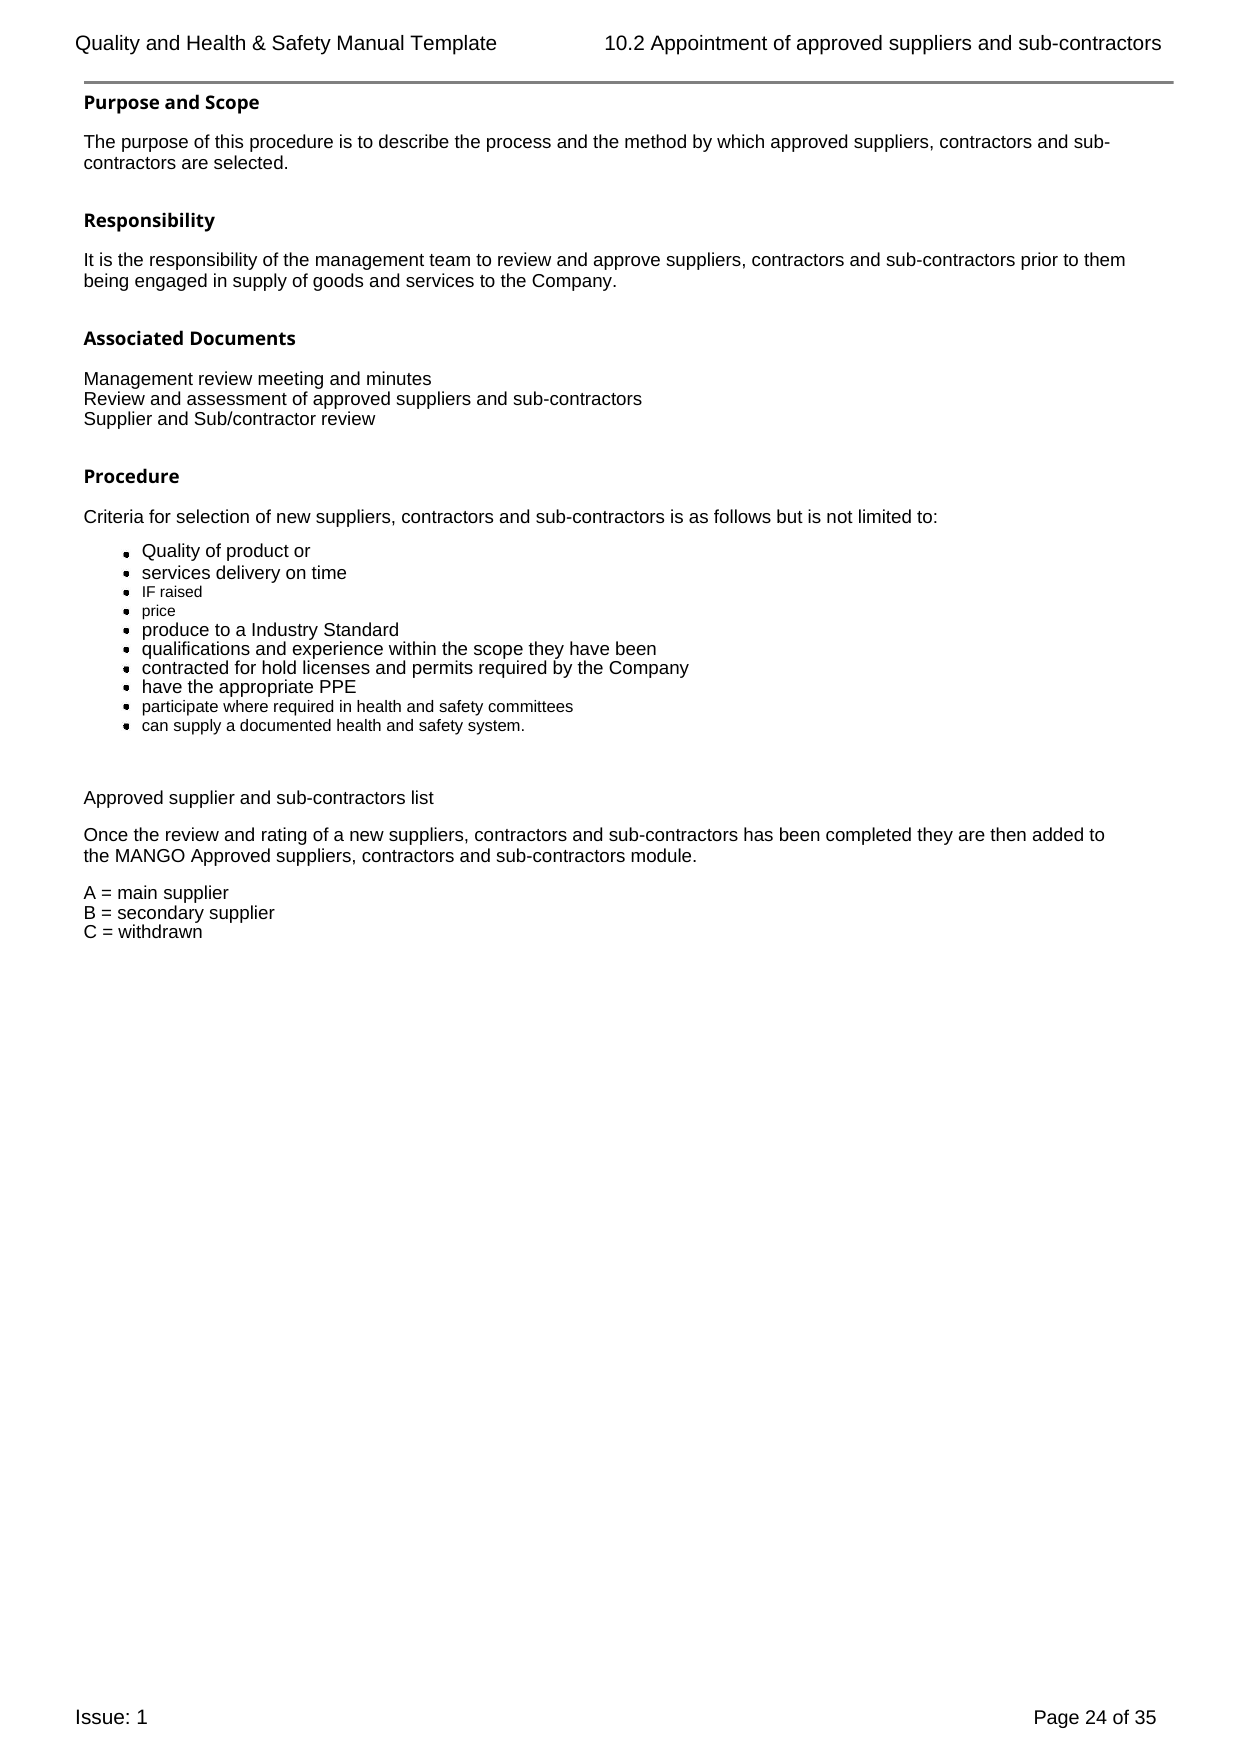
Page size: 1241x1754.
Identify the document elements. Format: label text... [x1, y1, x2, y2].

text produce to a Industry Standard [142, 621, 1165, 640]
picture [121, 644, 131, 654]
text Quality and Health & Safety Manual Template 10.2 Appointment of approved suppliers and sub-contractors [75, 31, 1165, 54]
picture [121, 701, 131, 711]
picture [121, 549, 131, 559]
text Associated Documents [83, 326, 1165, 351]
picture [121, 587, 131, 597]
picture [121, 568, 131, 578]
text Issue: 1 Page 24 of 35 [75, 1705, 1165, 1729]
text C = withdrawn [83, 924, 1165, 943]
text Quality of product or services delivery on time [142, 541, 363, 583]
text qualifications and experience within the scope they have been contracted for hold licenses and permits required by the Company [142, 640, 717, 678]
text Approved supplier and sub-contractors list [83, 786, 1165, 808]
text Once the review and rating of a new suppliers, contractors and sub-contractors has been completed they are then added to the MANGO Approved suppliers, contractors and sub-contractors module. [83, 825, 1109, 866]
text participate where required in health and safety committees can supply a documented health and safety system. [142, 697, 582, 735]
picture [121, 625, 131, 635]
text Criteria for selection of new suppliers, contractors and sub-contractors is as follows but is not limited to: [83, 505, 1165, 527]
text have the appropriate PPE [142, 678, 1165, 697]
text It is the responsibility of the management team to review and approve suppliers, contractors and sub-contractors prior to them being engaged in supply of goods and services to the Company. [83, 250, 1165, 291]
picture [121, 663, 131, 674]
text A = main supplier [83, 882, 1165, 903]
picture [121, 682, 131, 692]
picture [121, 720, 131, 731]
picture [121, 606, 131, 616]
text Procedure [83, 463, 1165, 488]
text Review and assessment of approved suppliers and sub-contractors [83, 389, 1165, 410]
text Purpose and Scope [83, 89, 1165, 114]
text Management review meeting and minutes [83, 368, 1165, 389]
text IF raised price [142, 583, 207, 620]
text Responsibility [83, 207, 1165, 233]
text B = secondary supplier [83, 903, 1165, 924]
text Supplier and Sub/contractor review [83, 410, 1165, 429]
text The purpose of this procedure is to describe the process and the method by which approved suppliers, contractors and sub-contractors are selected. [83, 131, 1134, 173]
